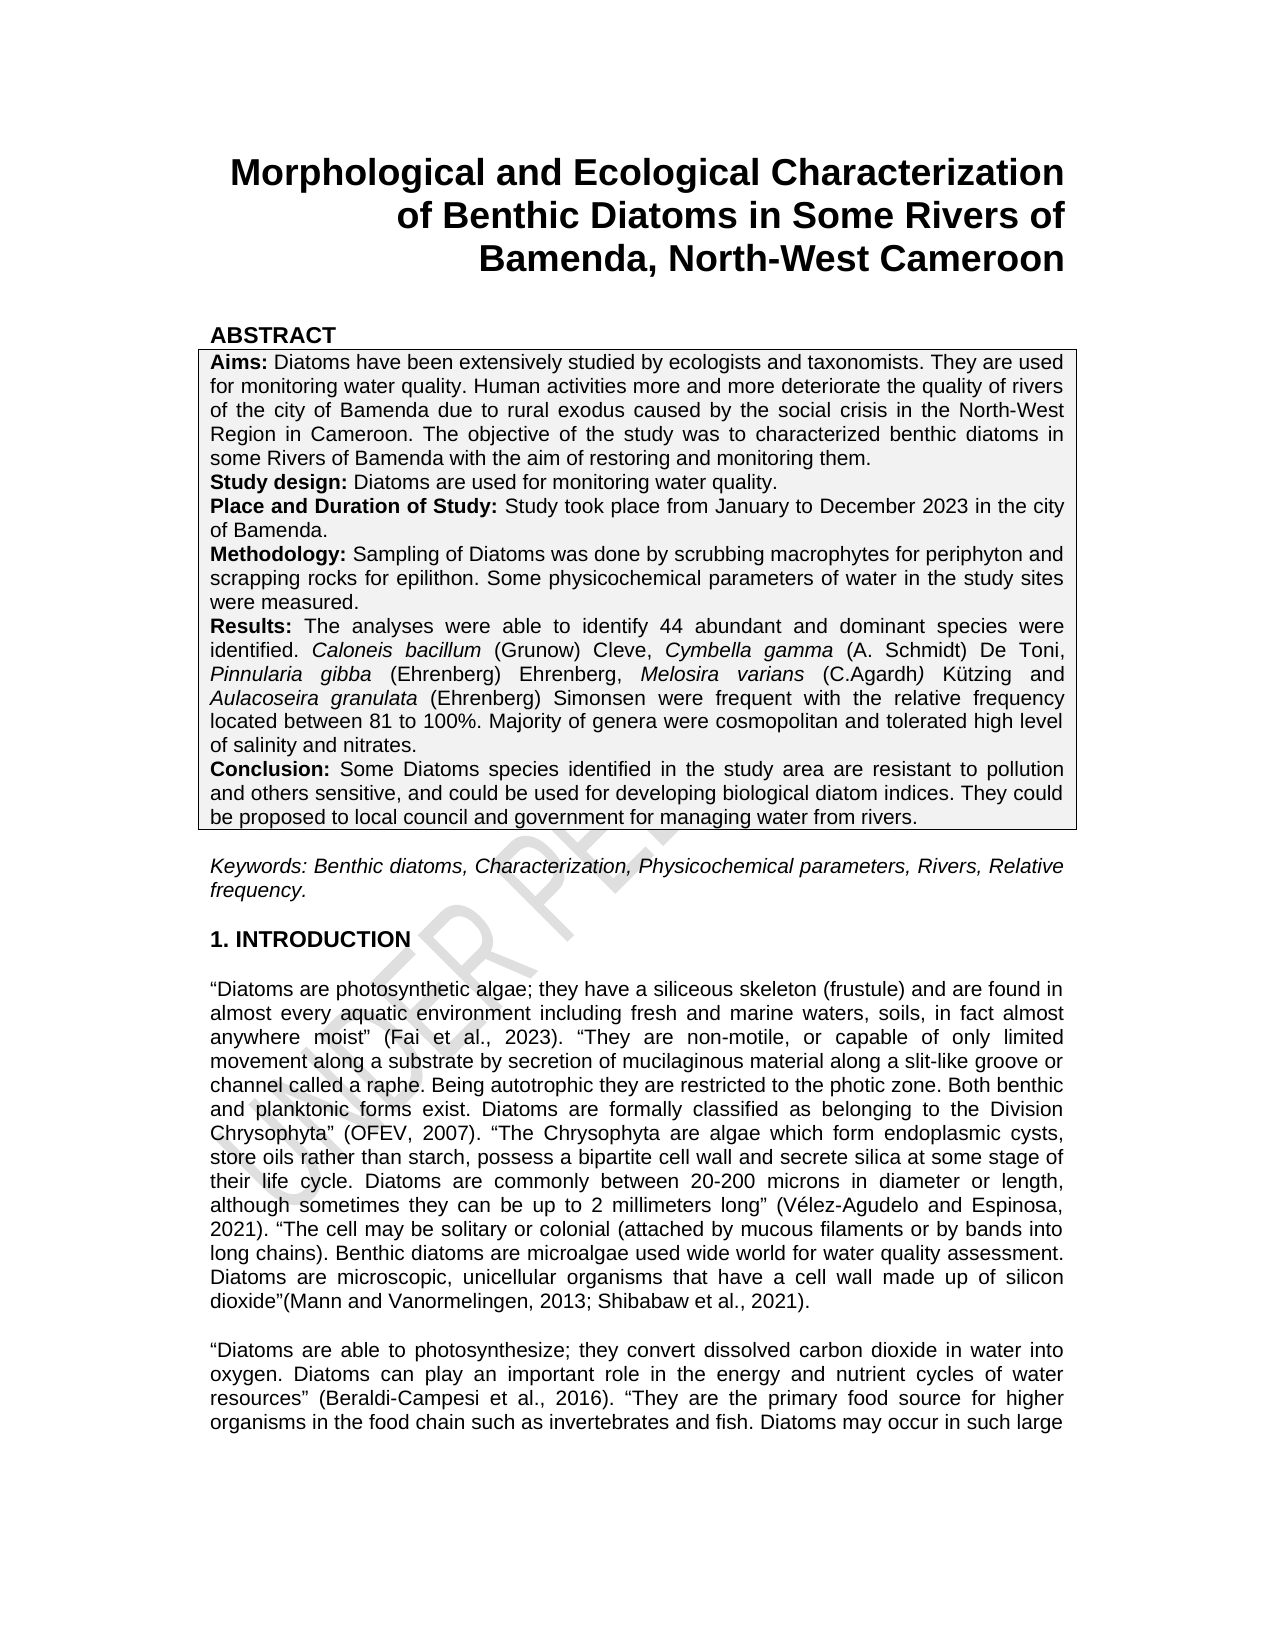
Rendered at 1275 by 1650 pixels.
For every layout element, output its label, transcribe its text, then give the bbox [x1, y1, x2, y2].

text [210, 1338, 1065, 1433]
text “Diatoms are photosynthetic algae; they have a siliceous skeleton (frustule) and are found in almost every aquatic environment including fresh and marine waters, soils, in fact almost anywhere moist” (Fai et al., 2023). “They are non-motile, or capable of only limited movement along a substrate by secretion of mucilaginous material along a slit-like groove or channel called a raphe. Being autotrophic they are restricted to the photic zone. Both benthic and planktonic forms exist. Diatoms are formally classified as belonging to the Division Chrysophyta” (OFEV, 2007). “The Chrysophyta are algae which form endoplasmic cysts, store oils rather than starch, possess a bipartite cell wall and secrete silica at some stage of their life cycle. Diatoms are commonly between 20-200 microns in diameter or length, although sometimes they can be up to 2 millimeters long” (Vélez-Agudelo and Espinosa, 2021). “The cell may be solitary or colonial (attached by mucous filaments or by bands into long chains). Benthic diatoms are microalgae used wide world for water quality assessment. Diatoms are microscopic, unicellular organisms that have a cell wall made up of silicon dioxide”(Mann and Vanormelingen, 2013; Shibabaw et al., 2021). [210, 977, 1065, 1313]
text Keywords: Benthic diatoms, Characterization, Physicochemical parameters, Rivers, Relative frequency. [210, 854, 1065, 902]
table_header Aims: Diatoms have been extensively studied by ecologists and taxonomists. They are used for monitoring water quality. Human activities more and more deteriorate the quality of rivers of the city of Bamenda due to rural exodus caused by the social crisis in the North-West Region in Cameroon. The objective of the study was to characterized benthic diatoms in some Rivers of Bamenda with the aim of restoring and monitoring them. Study design: Diatoms are used for monitoring water quality. Place and Duration of Study: Study took place from January to December 2023 in the city of Bamenda. Methodology: Sampling of Diatoms was done by scrubbing macrophytes for periphyton and scrapping rocks for epilithon. Some physicochemical parameters of water in the study sites were measured. Results: The analyses were able to identify 44 abundant and dominant species were identified. Caloneis bacillum (Grunow) Cleve, Cymbella gamma (A. Schmidt) De Toni, Pinnularia gibba (Ehrenberg) Ehrenberg, Melosira varians (C.Agardh) Kützing and Aulacoseira granulata (Ehrenberg) Simonsen were frequent with the relative frequency located between 81 to 100%. Majority of genera were cosmopolitan and tolerated high level of salinity and nitrates. Conclusion: Some Diatoms species identified in the study area are resistant to pollution and others sensitive, and could be used for developing biological diatom indices. They could be proposed to local council and government for managing water from rivers. [199, 350, 1076, 829]
text abstrAct [210, 322, 1065, 349]
text 1. INTRODUCTION [210, 926, 1065, 952]
title Morphological and Ecological Characterization of Benthic Diatoms in Some Rivers of Bamenda, North-West Cameroon [210, 150, 1065, 279]
